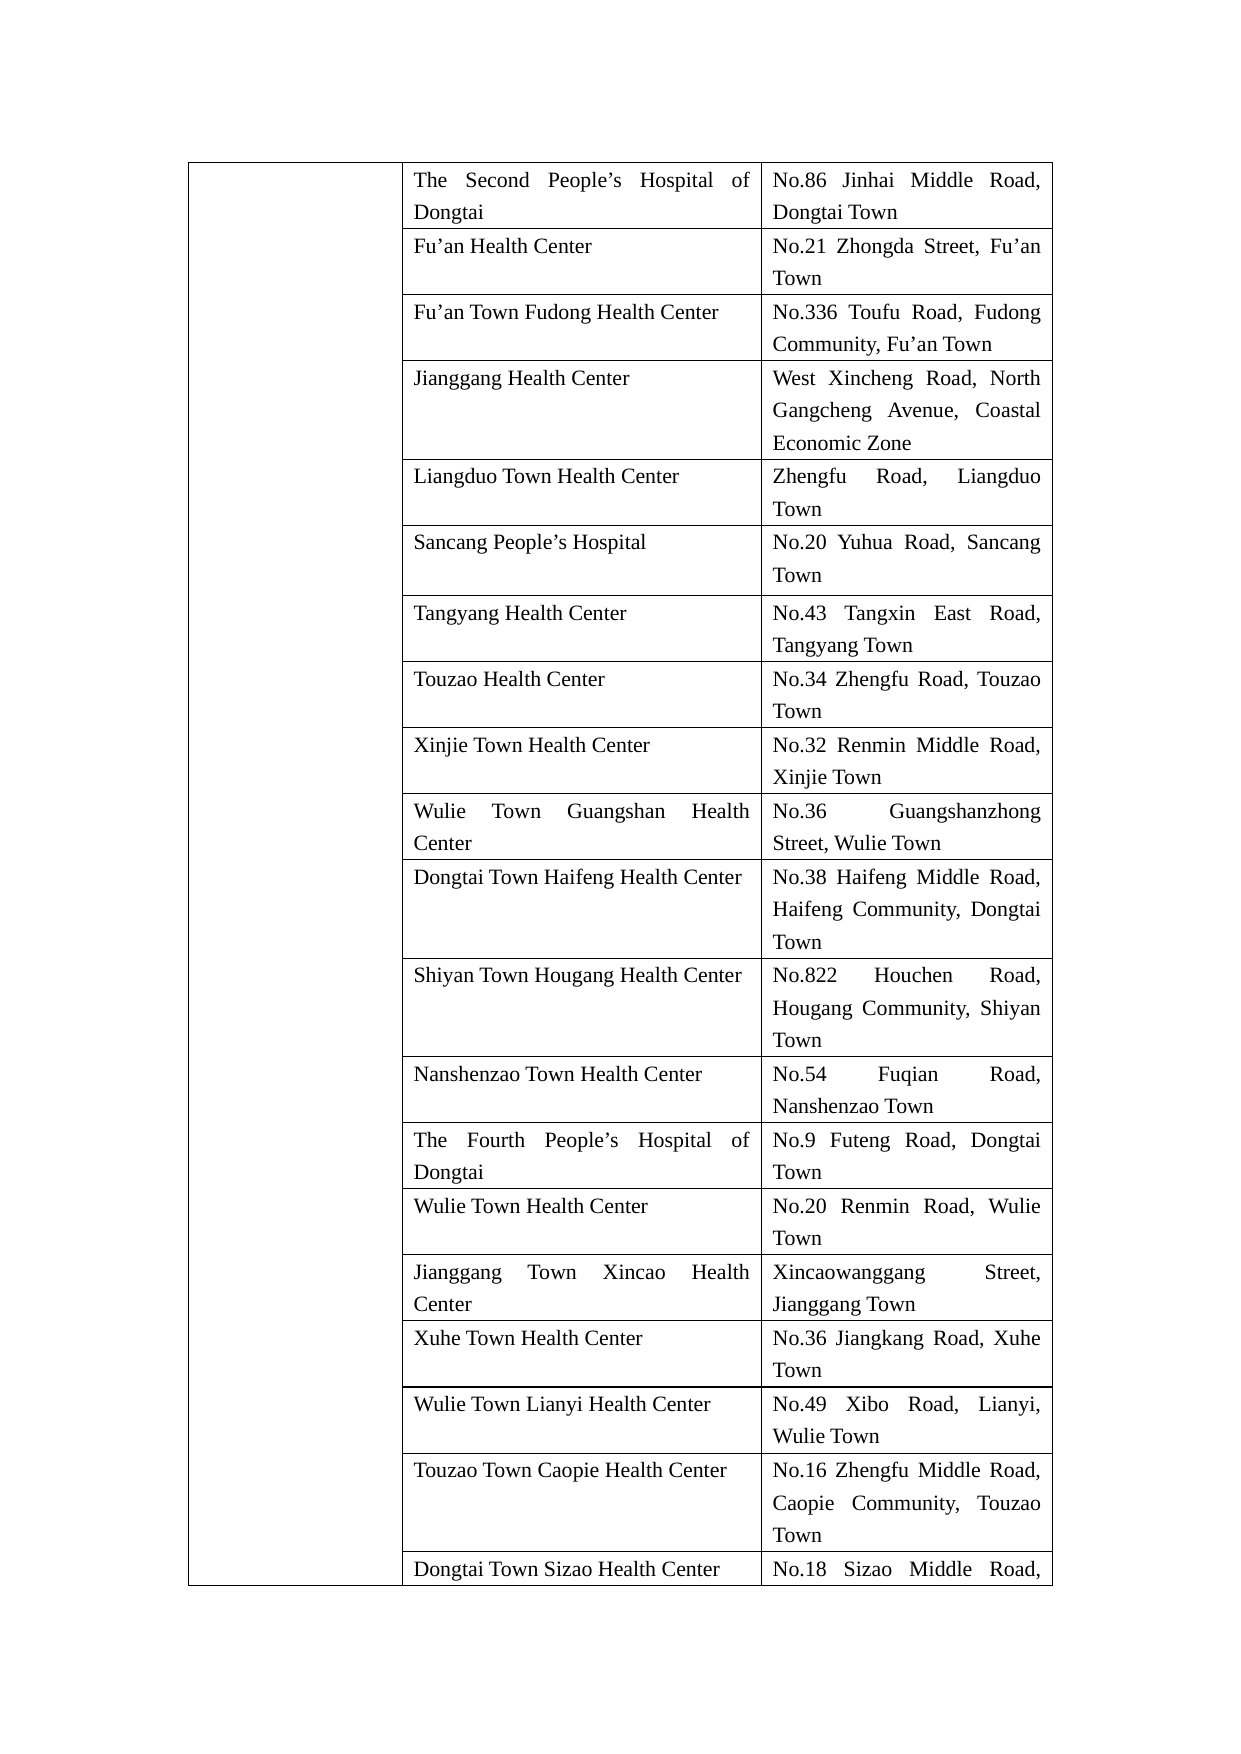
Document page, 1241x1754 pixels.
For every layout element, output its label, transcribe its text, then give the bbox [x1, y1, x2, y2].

table_cell No.38 Haifeng Middle Road, Haifeng Community, Dongtai Town [762, 860, 1052, 958]
table_cell No.21 Zhongda Street, Fu’an Town [762, 229, 1052, 294]
table_cell No.16 Zhengfu Middle Road, Caopie Community, Touzao Town [762, 1454, 1052, 1551]
table_cell No.34 Zhengfu Road, Touzao Town [762, 662, 1052, 727]
table_cell No.20 Yuhua Road, Sancang Town [762, 526, 1052, 595]
table_cell West Xincheng Road, North Gangcheng Avenue, Coastal Economic Zone [762, 361, 1052, 459]
table_cell Touzao Health Center [403, 662, 761, 727]
table_cell Liangduo Town Health Center [403, 460, 761, 525]
table_cell Wulie Town Lianyi Health Center [403, 1388, 761, 1452]
table_cell No.36 Guangshanzhong Street, Wulie Town [762, 794, 1052, 859]
table_cell The Fourth People’s Hospital of Dongtai [403, 1123, 761, 1188]
table_cell No.32 Renmin Middle Road, Xinjie Town [762, 728, 1052, 793]
table_cell Wulie Town Health Center [403, 1189, 761, 1254]
table_cell Fu’an Health Center [403, 229, 761, 294]
table_cell Wulie Town Guangshan Health Center [403, 794, 761, 859]
table_cell No.9 Futeng Road, Dongtai Town [762, 1123, 1052, 1188]
table_cell No.43 Tangxin East Road, Tangyang Town [762, 596, 1052, 661]
table_cell No.49 Xibo Road, Lianyi, Wulie Town [762, 1388, 1052, 1452]
table_cell Nanshenzao Town Health Center [403, 1057, 761, 1122]
table_cell Xincaowanggang Street, Jianggang Town [762, 1255, 1052, 1320]
table_cell Jianggang Health Center [403, 361, 761, 459]
table_cell No.54 Fuqian Road, Nanshenzao Town [762, 1057, 1052, 1122]
table_cell Shiyan Town Hougang Health Center [403, 959, 761, 1056]
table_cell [403, 1552, 761, 1584]
table_cell No.822 Houchen Road, Hougang Community, Shiyan Town [762, 959, 1052, 1056]
table_cell The Second People’s Hospital of Dongtai [403, 163, 761, 228]
table_cell Touzao Town Caopie Health Center [403, 1454, 761, 1551]
table_cell No.336 Toufu Road, Fudong Community, Fu’an Town [762, 295, 1052, 360]
table_cell Sancang People’s Hospital [403, 526, 761, 595]
table_cell No.36 Jiangkang Road, Xuhe Town [762, 1321, 1052, 1386]
table_cell Fu’an Town Fudong Health Center [403, 295, 761, 360]
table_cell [762, 1552, 1052, 1584]
table_cell Jianggang Town Xincao Health Center [403, 1255, 761, 1320]
table_cell Zhengfu Road, Liangduo Town [762, 460, 1052, 525]
table_cell Xuhe Town Health Center [403, 1321, 761, 1386]
table_cell Dongtai Town Haifeng Health Center [403, 860, 761, 958]
table_cell Xinjie Town Health Center [403, 728, 761, 793]
table_cell No.86 Jinhai Middle Road, Dongtai Town [762, 163, 1052, 228]
table_cell No.20 Renmin Road, Wulie Town [762, 1189, 1052, 1254]
table_cell Tangyang Health Center [403, 596, 761, 661]
